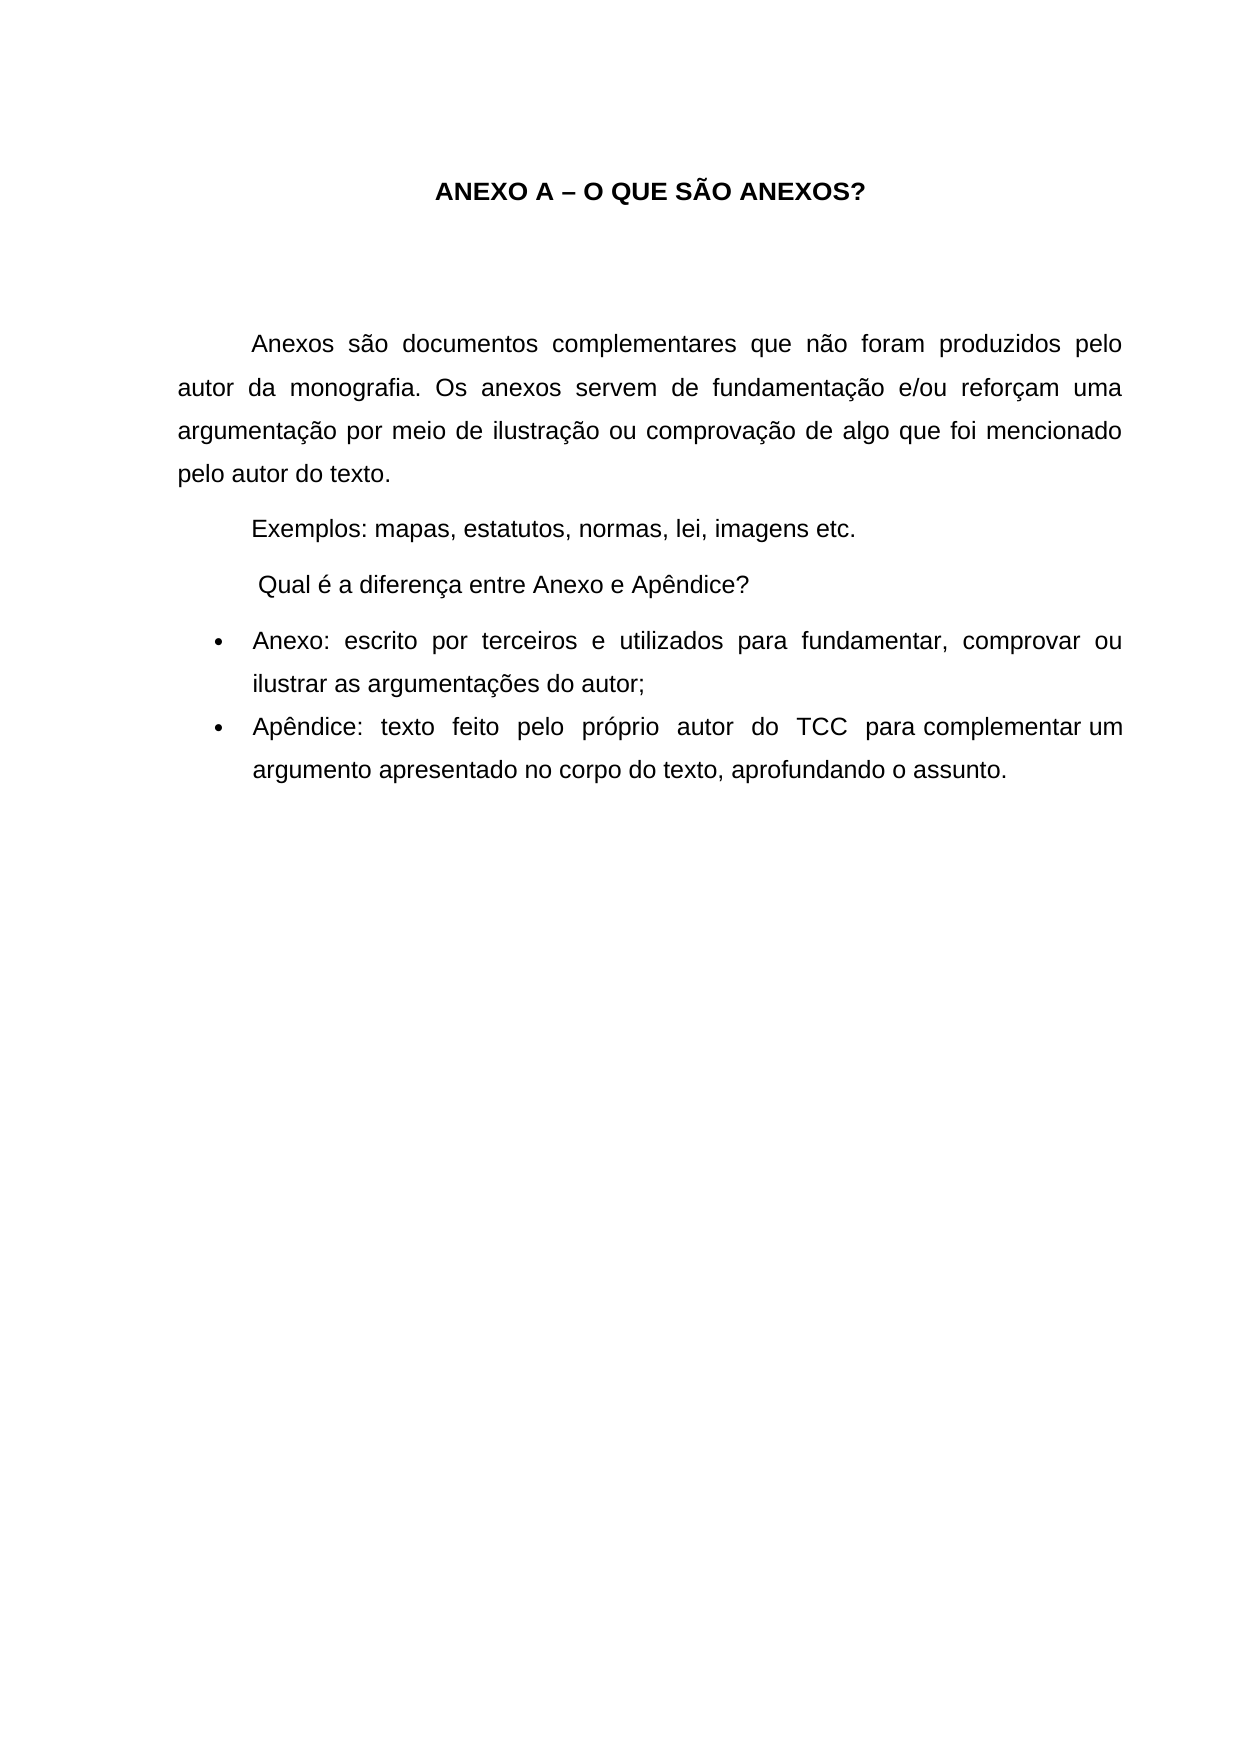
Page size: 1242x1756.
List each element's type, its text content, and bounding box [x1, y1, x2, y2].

text Anexos são documentos complementares que não foram produzidos pelo autor da monografia. Os anexos servem de fundamentação e/ou reforçam uma argumentação por meio de ilustração ou comprovação de algo que foi mencionado pelo autor do texto. [177, 329, 1123, 488]
list Anexo: escrito por terceiros e utilizados para fundamentar, comprovar ou ilustrar as argumentações do autor; [215, 626, 1123, 698]
list Apêndice: texto feito pelo próprio autor do TCC para complementar um argumento apresentado no corpo do texto, aprofundando o assunto. [215, 712, 1123, 784]
text ANEXO A – O QUE SÃO ANEXOS? [177, 177, 1123, 206]
text Qual é a diferença entre Anexo e Apêndice? [177, 570, 1123, 599]
text Exemplos: mapas, estatutos, normas, lei, imagens etc. [177, 514, 1123, 543]
